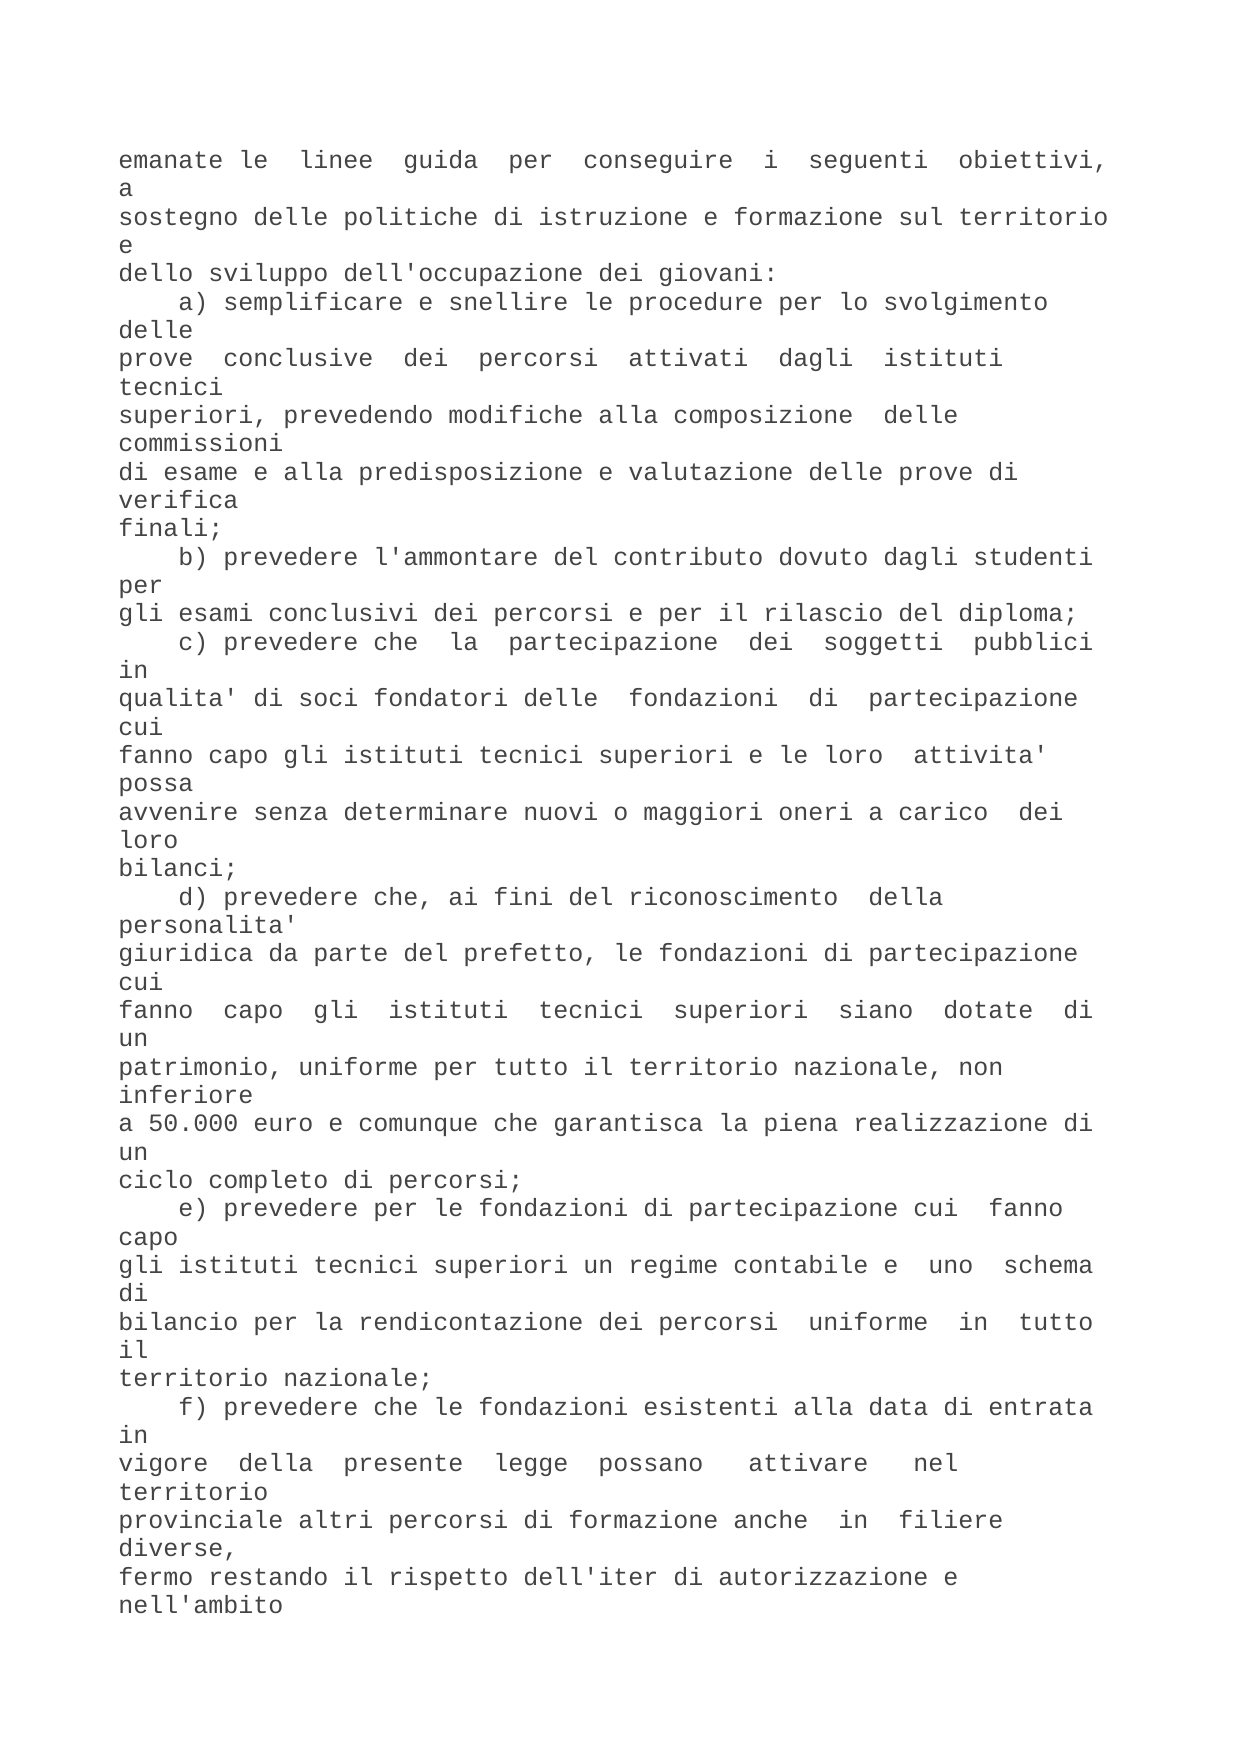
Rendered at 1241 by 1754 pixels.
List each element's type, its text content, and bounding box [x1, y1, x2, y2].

text gli istituti tecnici superiori un regime contabile e uno schema di [118, 1253, 1122, 1309]
text emanate le linee guida per conseguire i seguenti obiettivi, a [118, 148, 1122, 204]
text c) prevedere che la partecipazione dei soggetti pubblici in [118, 629, 1122, 686]
text prove conclusive dei percorsi attivati dagli istituti tecnici [118, 346, 1122, 403]
text di esame e alla predisposizione e valutazione delle prove di verifica [118, 459, 1122, 516]
text bilancio per la rendicontazione dei percorsi uniforme in tutto il [118, 1309, 1122, 1366]
text bilanci; [118, 856, 1122, 884]
text f) prevedere che le fondazioni esistenti alla data di entrata in [118, 1394, 1122, 1451]
text d) prevedere che, ai fini del riconoscimento della personalita' [118, 884, 1122, 941]
text territorio nazionale; [118, 1366, 1122, 1394]
text giuridica da parte del prefetto, le fondazioni di partecipazione cui [118, 941, 1122, 998]
text finali; [118, 516, 1122, 544]
text superiori, prevedendo modifiche alla composizione delle commissioni [118, 403, 1122, 459]
text sostegno delle politiche di istruzione e formazione sul territorio e [118, 204, 1122, 261]
text fermo restando il rispetto dell'iter di autorizzazione e nell'ambito [118, 1564, 1122, 1621]
text vigore della presente legge possano attivare nel territorio [118, 1451, 1122, 1508]
text a) semplificare e snellire le procedure per lo svolgimento delle [118, 289, 1122, 346]
text qualita' di soci fondatori delle fondazioni di partecipazione cui [118, 686, 1122, 743]
text e) prevedere per le fondazioni di partecipazione cui fanno capo [118, 1196, 1122, 1253]
text provinciale altri percorsi di formazione anche in filiere diverse, [118, 1508, 1122, 1564]
text ciclo completo di percorsi; [118, 1168, 1122, 1196]
text dello sviluppo dell'occupazione dei giovani: [118, 261, 1122, 289]
text patrimonio, uniforme per tutto il territorio nazionale, non inferiore [118, 1054, 1122, 1111]
text a 50.000 euro e comunque che garantisca la piena realizzazione di un [118, 1111, 1122, 1168]
text fanno capo gli istituti tecnici superiori siano dotate di un [118, 998, 1122, 1054]
text avvenire senza determinare nuovi o maggiori oneri a carico dei loro [118, 799, 1122, 856]
text b) prevedere l'ammontare del contributo dovuto dagli studenti per [118, 544, 1122, 601]
text gli esami conclusivi dei percorsi e per il rilascio del diploma; [118, 601, 1122, 629]
text fanno capo gli istituti tecnici superiori e le loro attivita' possa [118, 743, 1122, 799]
